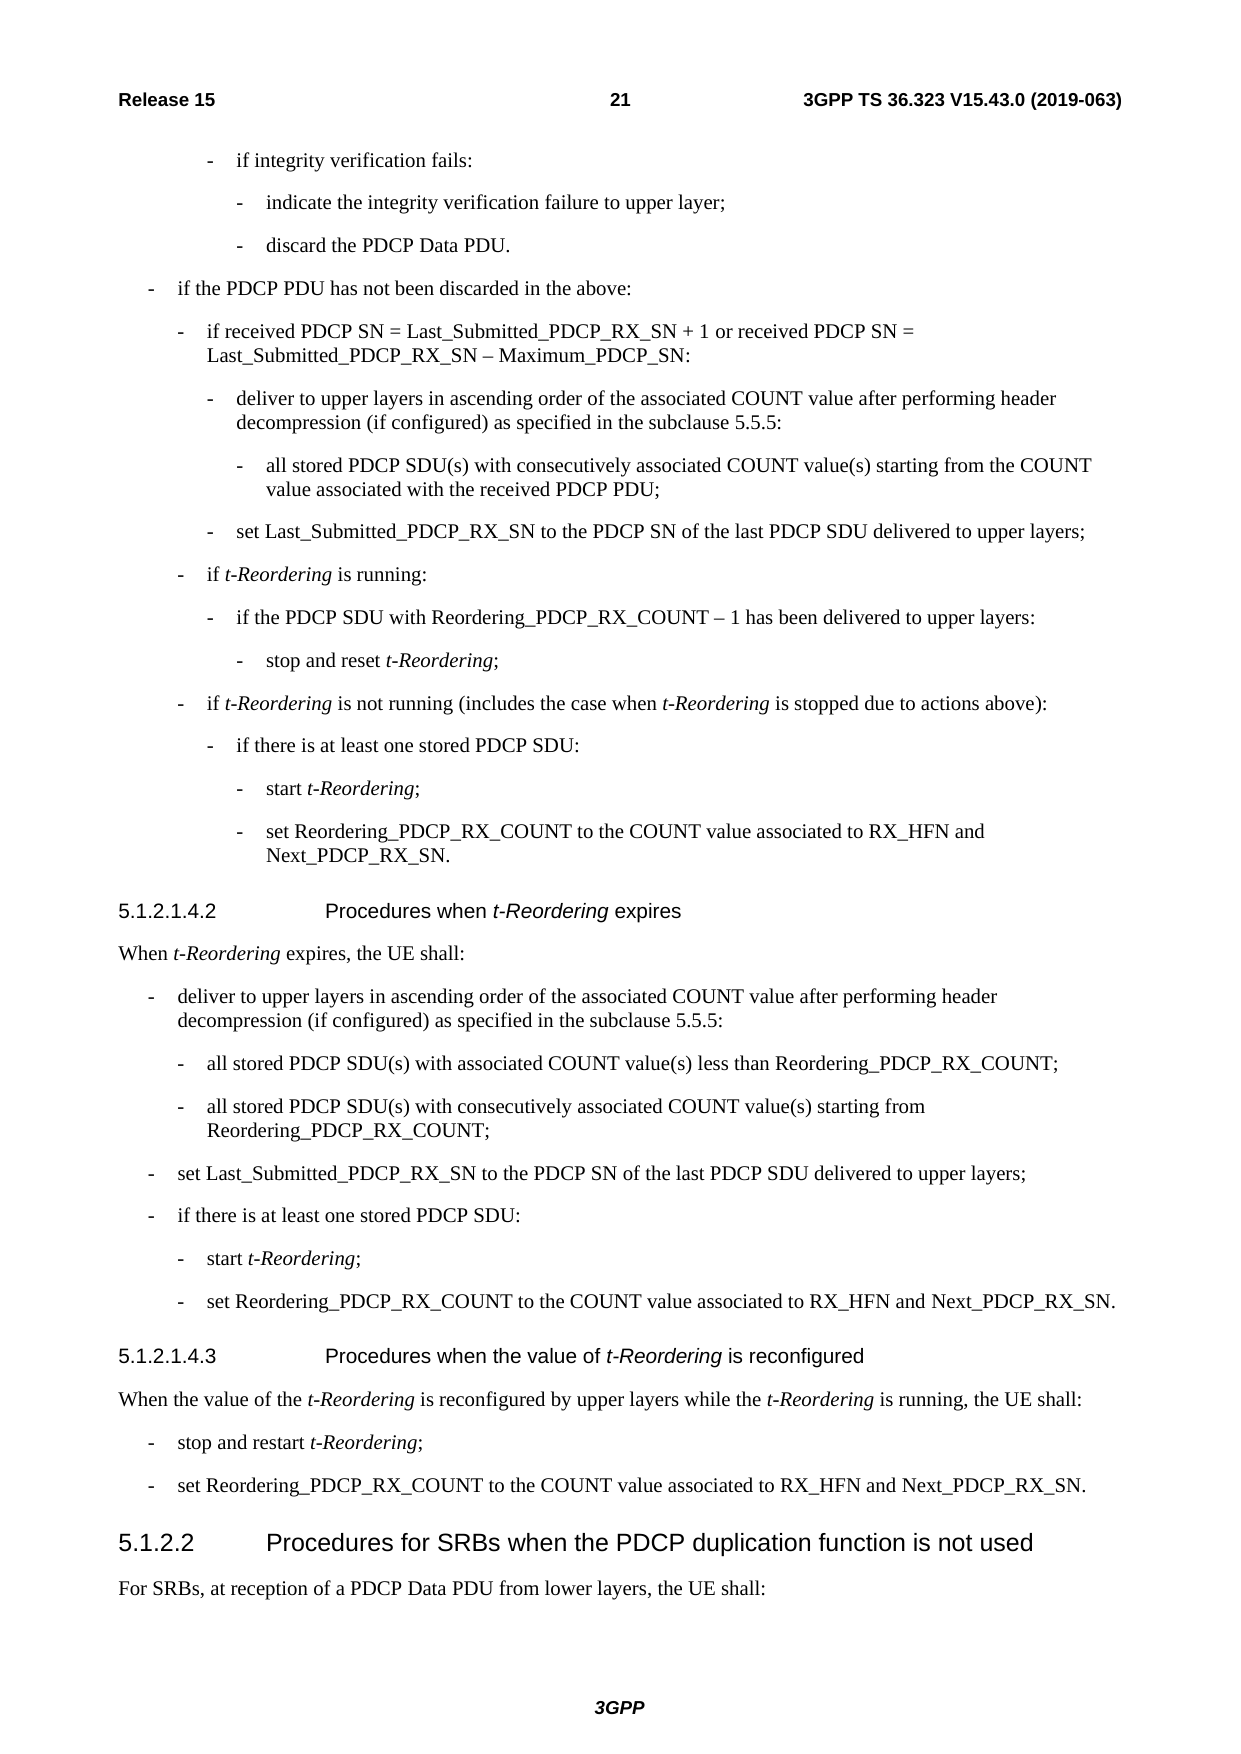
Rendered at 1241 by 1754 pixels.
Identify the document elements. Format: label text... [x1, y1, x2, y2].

text - start t-Reordering; [177, 1246, 1122, 1270]
text - set Reordering_PDCP_RX_COUNT to the COUNT value associated to RX_HFN and Next_PDCP_RX_SN. [177, 1289, 1122, 1313]
text - set Reordering_PDCP_RX_COUNT to the COUNT value associated to RX_HFN and Next_PDCP_RX_SN. [148, 1473, 1122, 1497]
subtitle 5.1.2.1.4.3 Procedures when the value of t-Reordering is reconfigured [118, 1344, 1122, 1368]
subtitle 5.1.2.1.4.2 Procedures when t-Reordering expires [118, 898, 1122, 922]
text - if integrity verification fails: [207, 147, 1122, 172]
text - if the PDCP SDU with Reordering_PDCP_RX_COUNT – 1 has been delivered to upper layers: [207, 605, 1122, 629]
text - if received PDCP SN = Last_Submitted_PDCP_RX_SN + 1 or received PDCP SN = Last_Submitted_PDCP_RX_SN – Maximum_PDCP_SN: [177, 319, 1122, 367]
text - discard the PDCP Data PDU. [236, 233, 1122, 257]
text - all stored PDCP SDU(s) with associated COUNT value(s) less than Reordering_PDCP_RX_COUNT; [177, 1051, 1122, 1075]
text - indicate the integrity verification failure to upper layer; [236, 190, 1122, 214]
text - stop and restart t-Reordering; [148, 1430, 1122, 1454]
text - if t-Reordering is running: [177, 562, 1122, 586]
text - if the PDCP PDU has not been discarded in the above: [148, 276, 1122, 300]
text - if there is at least one stored PDCP SDU: [207, 733, 1122, 757]
text - all stored PDCP SDU(s) with consecutively associated COUNT value(s) starting from Reordering_PDCP_RX_COUNT; [177, 1094, 1122, 1142]
text - all stored PDCP SDU(s) with consecutively associated COUNT value(s) starting from the COUNT value associated with the received PDCP PDU; [236, 452, 1122, 501]
text - set Last_Submitted_PDCP_RX_SN to the PDCP SN of the last PDCP SDU delivered to upper layers; [148, 1161, 1122, 1184]
text - stop and reset t-Reordering; [236, 648, 1122, 672]
text - deliver to upper layers in ascending order of the associated COUNT value after performing header decompression (if configured) as specified in the subclause 5.5.5: [207, 386, 1122, 434]
text - if t-Reordering is not running (includes the case when t-Reordering is stopped due to actions above): [177, 691, 1122, 715]
text When t-Reordering expires, the UE shall: [118, 941, 1122, 965]
text - set Reordering_PDCP_RX_COUNT to the COUNT value associated to RX_HFN and Next_PDCP_RX_SN. [236, 819, 1122, 867]
text - start t-Reordering; [236, 776, 1122, 800]
text For SRBs, at reception of a PDCP Data PDU from lower layers, the UE shall: [118, 1575, 1122, 1599]
subtitle 5.1.2.2 Procedures for SRBs when the PDCP duplication function is not used [118, 1528, 1122, 1557]
text - deliver to upper layers in ascending order of the associated COUNT value after performing header decompression (if configured) as specified in the subclause 5.5.5: [148, 984, 1122, 1032]
text - set Last_Submitted_PDCP_RX_SN to the PDCP SN of the last PDCP SDU delivered to upper layers; [207, 519, 1122, 543]
text - if there is at least one stored PDCP SDU: [148, 1203, 1122, 1227]
text When the value of the t-Reordering is reconfigured by upper layers while the t-Reordering is running, the UE shall: [118, 1387, 1122, 1411]
